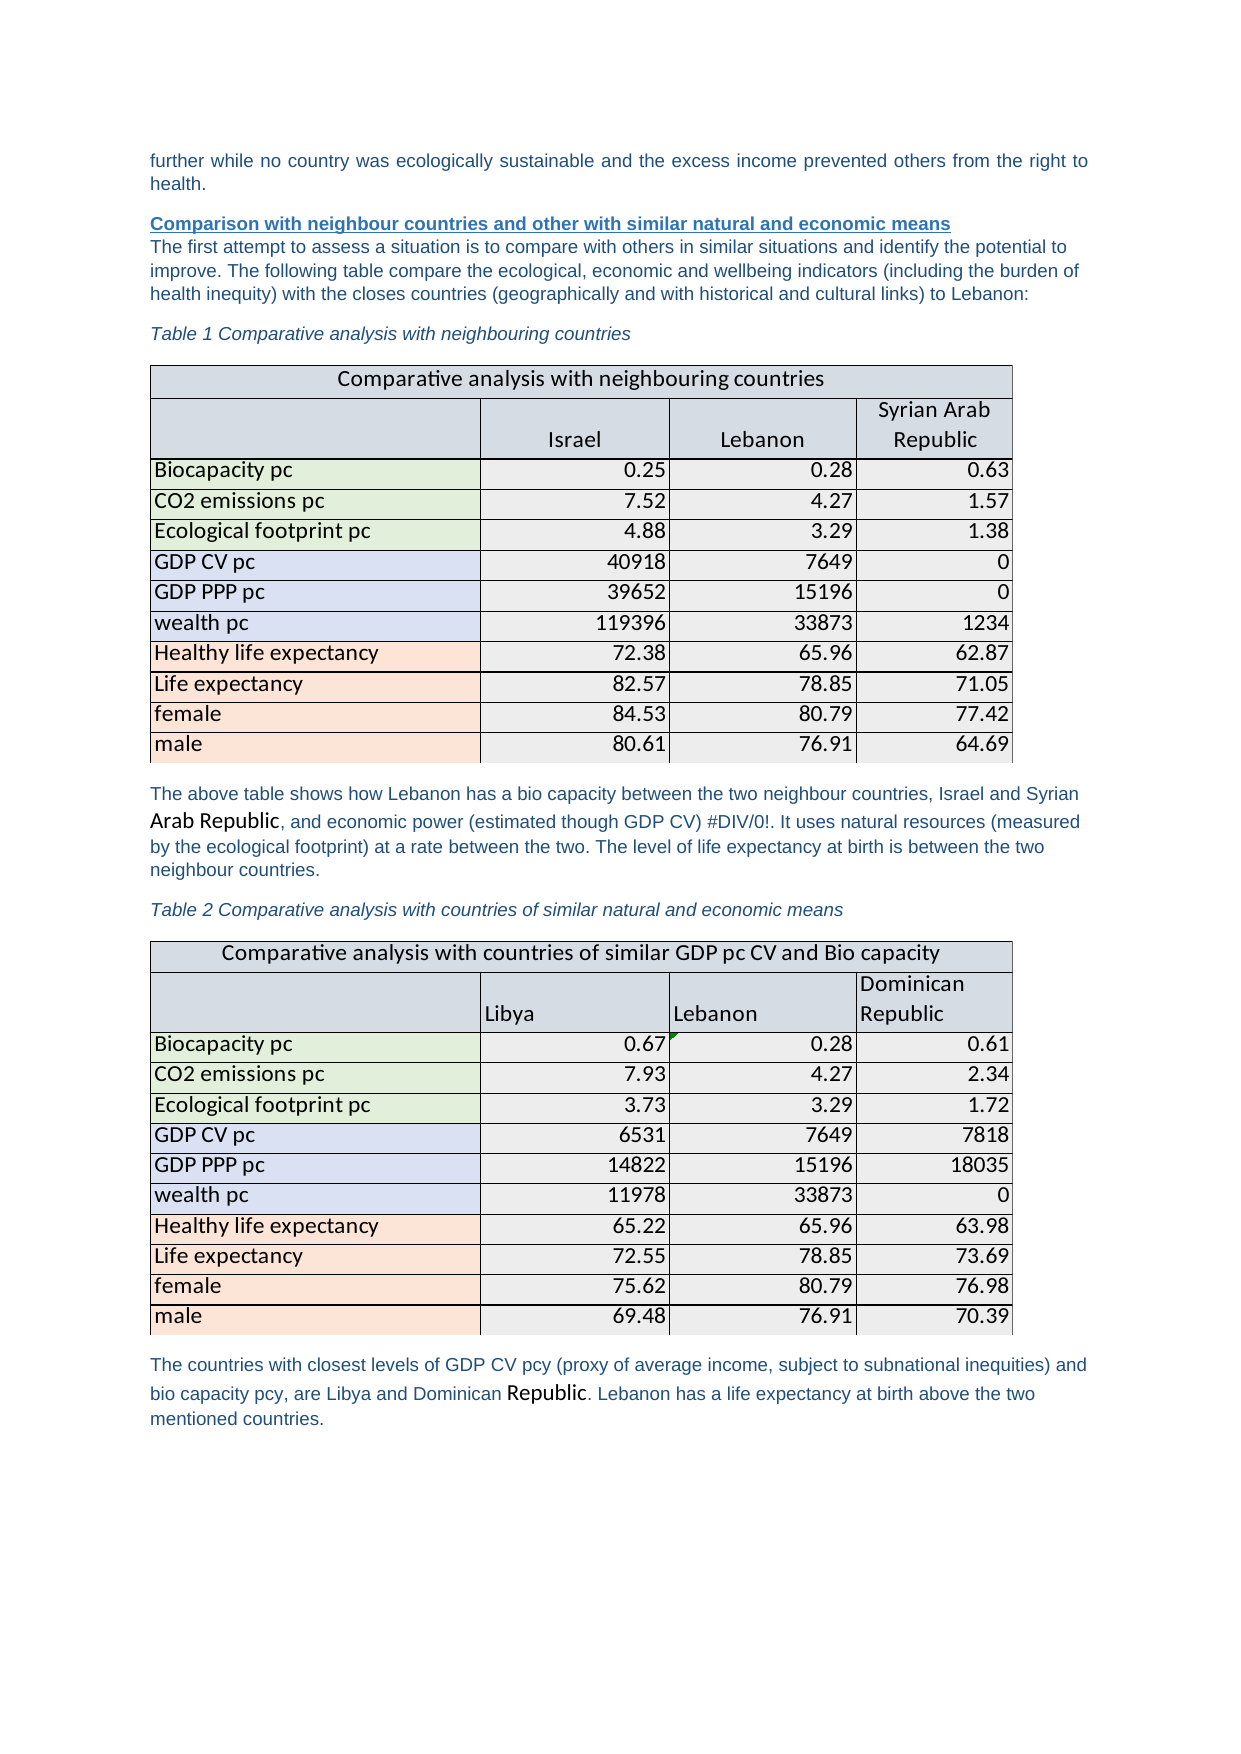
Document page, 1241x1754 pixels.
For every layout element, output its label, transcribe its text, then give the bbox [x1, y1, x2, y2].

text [150, 150, 1090, 195]
text The above table shows how Lebanon has a bio capacity between the two neighbour countries, Israel and Syrian Arab Republic, and economic power (estimated though GDP CV) #DIV/0!. It uses natural resources (measured by the ecological footprint) at a rate between the two. The level of life expectancy at birth is between the two neighbour countries. [150, 782, 1090, 881]
text The first attempt to assess a situation is to compare with others in similar situations and identify the potential to improve. The following table compare the ecological, economic and wellbeing indicators (including the burden of health inequity) with the closes countries (geographically and with historical and cultural links) to Lebanon: [150, 236, 1090, 304]
text Table 1 Comparative analysis with neighbouring countries [150, 323, 1090, 344]
text The countries with closest levels of GDP CV pcy (proxy of average income, subject to subnational inequities) and bio capacity pcy, are Libya and Dominican Republic. Lebanon has a life expectancy at birth above the two mentioned countries. [150, 1354, 1090, 1429]
text Table 2 Comparative analysis with countries of similar natural and economic means [150, 899, 1090, 921]
subtitle Comparison with neighbour countries and other with similar natural and economic means [150, 213, 1090, 235]
